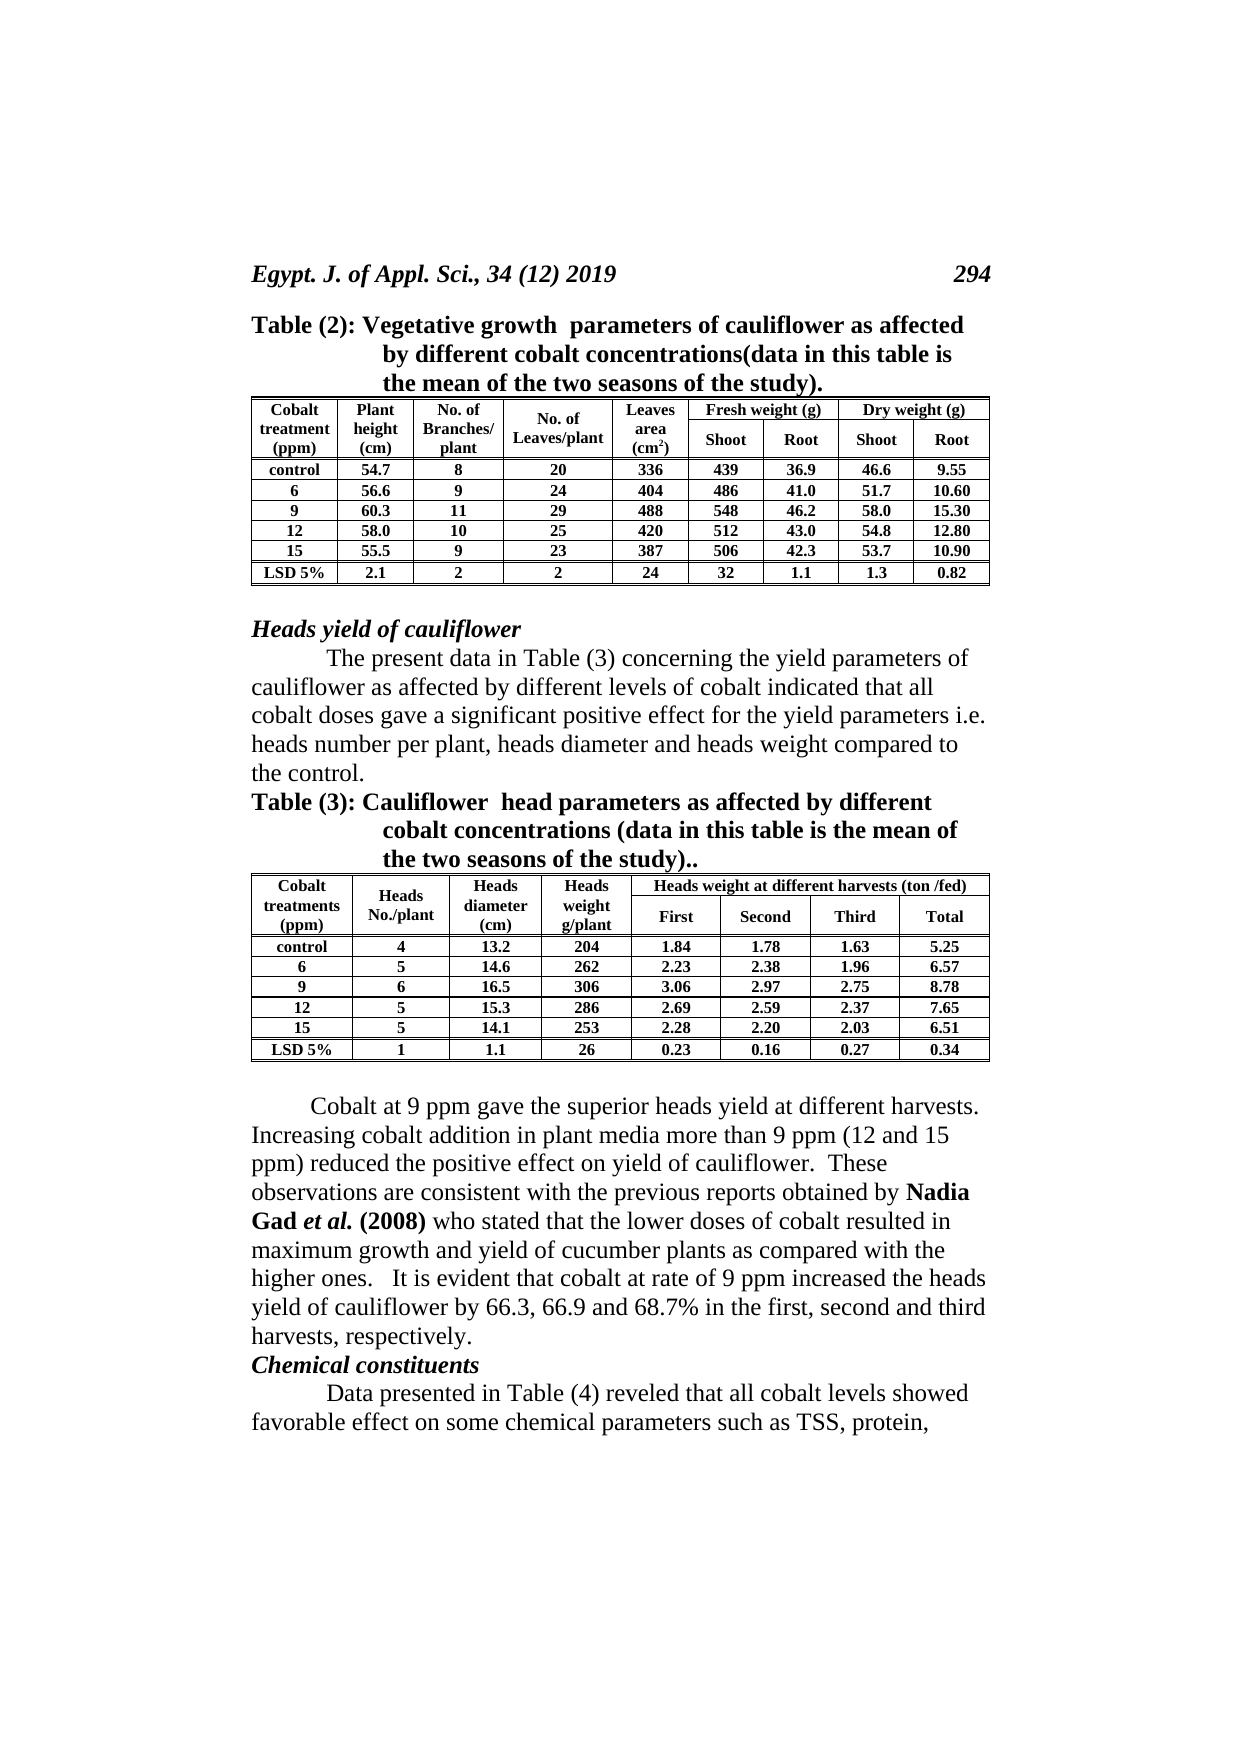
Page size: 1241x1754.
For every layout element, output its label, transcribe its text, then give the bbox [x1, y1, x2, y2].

table_cell 6.57 [900, 957, 989, 976]
table_header Fresh weight (g) [689, 400, 838, 419]
table_cell 286 [542, 998, 631, 1017]
table_cell 2.1 [338, 563, 413, 582]
table_cell 24 [504, 480, 612, 499]
table_cell LSD 5% [252, 1040, 352, 1059]
table_cell 204 [542, 937, 631, 956]
table_cell 25 [504, 521, 612, 540]
table_cell control [252, 460, 337, 479]
table_cell 58.0 [839, 501, 913, 520]
table_cell 2.75 [811, 977, 899, 996]
table_cell 20 [504, 460, 612, 479]
table_cell 24 [613, 563, 688, 582]
table_cell First [632, 896, 720, 934]
table_header Dry weight (g) [839, 400, 989, 419]
table_cell 0.27 [811, 1040, 899, 1059]
table_cell Total [900, 896, 989, 934]
table_header Cobalt treatment (ppm) [252, 400, 337, 457]
table_cell 6 [353, 977, 449, 996]
table_cell 0.23 [632, 1040, 720, 1059]
table_cell 439 [689, 460, 763, 479]
table_cell 1.84 [632, 937, 720, 956]
text The present data in Table (3) concerning the yield parameters of cauliflower as affected by different levels of cobalt indicated that all cobalt doses gave a significant positive effect for the yield parameters i.e. heads number per plant, heads diameter and heads weight compared to the control. [251, 643, 989, 787]
table_cell 12 [252, 998, 352, 1017]
table_cell 43.0 [764, 521, 838, 540]
table_cell 1.1 [764, 563, 838, 582]
table_cell 512 [689, 521, 763, 540]
table_cell 404 [613, 480, 688, 499]
table_cell 2.38 [721, 957, 810, 976]
table_cell 15 [252, 541, 337, 560]
text Heads yield of cauliflower [251, 614, 989, 643]
table_cell 2.69 [632, 998, 720, 1017]
text Cobalt at 9 ppm gave the superior heads yield at different harvests. Increasing cobalt addition in plant media more than 9 ppm (12 and 15 ppm) reduced the positive effect on yield of cauliflower. These observations are consistent with the previous reports obtained by Nadia Gad et al. (2008) who stated that the lower doses of cobalt resulted in maximum growth and yield of cucumber plants as compared with the higher ones. It is evident that cobalt at rate of 9 ppm increased the heads yield of cauliflower by 66.3, 66.9 and 68.7% in the first, second and third harvests, respectively. [251, 1091, 989, 1350]
table_header Heads No./plant [353, 876, 449, 934]
table_cell 548 [689, 501, 763, 520]
table_cell 11 [414, 501, 503, 520]
table_cell 54.8 [839, 521, 913, 540]
table_cell 2 [504, 563, 612, 582]
table_cell 58.0 [338, 521, 413, 540]
table_cell 2.59 [721, 998, 810, 1017]
table_cell Root [914, 420, 989, 457]
table_cell 10 [414, 521, 503, 540]
table_cell 9 [252, 977, 352, 996]
table_cell 6 [252, 480, 337, 499]
table_cell 306 [542, 977, 631, 996]
table_cell 2.23 [632, 957, 720, 976]
table_header Leaves area (cm2) [613, 400, 688, 457]
table_cell control [252, 937, 352, 956]
table_cell 506 [689, 541, 763, 560]
table_cell 0.34 [900, 1040, 989, 1059]
table_cell 1.3 [839, 563, 913, 582]
table_cell 5.25 [900, 937, 989, 956]
table_cell 0.16 [721, 1040, 810, 1059]
table_cell 14.6 [450, 957, 541, 976]
text Table (2): Vegetative growth parameters of cauliflower as affected by different cobalt concentrations(data in this table is the mean of the two seasons of the study). [251, 310, 989, 396]
table_cell 5 [353, 998, 449, 1017]
table_cell 12 [252, 521, 337, 540]
table_cell 7.65 [900, 998, 989, 1017]
table_cell 1.63 [811, 937, 899, 956]
table_header Heads weight g/plant [542, 876, 631, 934]
table_cell 46.2 [764, 501, 838, 520]
table_cell 6.51 [900, 1018, 989, 1037]
table_cell 4 [353, 937, 449, 956]
table_header No. of Leaves/plant [504, 400, 612, 457]
table_cell LSD 5% [252, 563, 337, 582]
table_cell 262 [542, 957, 631, 976]
table_cell 387 [613, 541, 688, 560]
table_cell 54.7 [338, 460, 413, 479]
table_cell 41.0 [764, 480, 838, 499]
table_cell 10.90 [914, 541, 989, 560]
table_cell 46.6 [839, 460, 913, 479]
table_cell 42.3 [764, 541, 838, 560]
table_cell 26 [542, 1040, 631, 1059]
table_header Heads diameter (cm) [450, 876, 541, 934]
table_cell 12.80 [914, 521, 989, 540]
table_cell 486 [689, 480, 763, 499]
table_cell 56.6 [338, 480, 413, 499]
table_cell 55.5 [338, 541, 413, 560]
table_cell 13.2 [450, 937, 541, 956]
table_cell 53.7 [839, 541, 913, 560]
table_cell 5 [353, 1018, 449, 1037]
table_cell 2.37 [811, 998, 899, 1017]
text Table (3): Cauliflower head parameters as affected by different cobalt concentrations (data in this table is the mean of the two seasons of the study).. [251, 787, 989, 873]
table_cell Shoot [689, 420, 763, 457]
table_cell 9.55 [914, 460, 989, 479]
table_cell 16.5 [450, 977, 541, 996]
table_cell 0.82 [914, 563, 989, 582]
table_cell 5 [353, 957, 449, 976]
table_cell 2.28 [632, 1018, 720, 1037]
table_header Cobalt treatments (ppm) [252, 876, 352, 934]
table_cell 32 [689, 563, 763, 582]
table_cell 51.7 [839, 480, 913, 499]
table_cell Third [811, 896, 899, 934]
table_cell 15.30 [914, 501, 989, 520]
table_cell 2 [414, 563, 503, 582]
table_header Heads weight at different harvests (ton /fed) [632, 876, 989, 895]
table_cell Shoot [839, 420, 913, 457]
table_cell 36.9 [764, 460, 838, 479]
table_cell Second [721, 896, 810, 934]
table_cell 2.97 [721, 977, 810, 996]
table_cell 1.78 [721, 937, 810, 956]
table_cell 29 [504, 501, 612, 520]
table_cell 9 [414, 541, 503, 560]
table_cell 420 [613, 521, 688, 540]
table_cell 3.06 [632, 977, 720, 996]
table_cell 8.78 [900, 977, 989, 996]
text Chemical constituents [251, 1350, 989, 1378]
table_cell 253 [542, 1018, 631, 1037]
table_header Plant height (cm) [338, 400, 413, 457]
table_cell 2.20 [721, 1018, 810, 1037]
table_cell Root [764, 420, 838, 457]
table_cell 1.96 [811, 957, 899, 976]
table_cell 60.3 [338, 501, 413, 520]
table_cell 1.1 [450, 1040, 541, 1059]
table_cell 8 [414, 460, 503, 479]
table_cell 2.03 [811, 1018, 899, 1037]
table_cell 9 [252, 501, 337, 520]
table_cell 15.3 [450, 998, 541, 1017]
table_cell 1 [353, 1040, 449, 1059]
table_cell 23 [504, 541, 612, 560]
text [251, 1378, 989, 1436]
table_cell 14.1 [450, 1018, 541, 1037]
table_cell 15 [252, 1018, 352, 1037]
table_cell 6 [252, 957, 352, 976]
table_cell 10.60 [914, 480, 989, 499]
table_cell 9 [414, 480, 503, 499]
table_cell 488 [613, 501, 688, 520]
table_cell 336 [613, 460, 688, 479]
table_header No. of Branches/ plant [414, 400, 503, 457]
